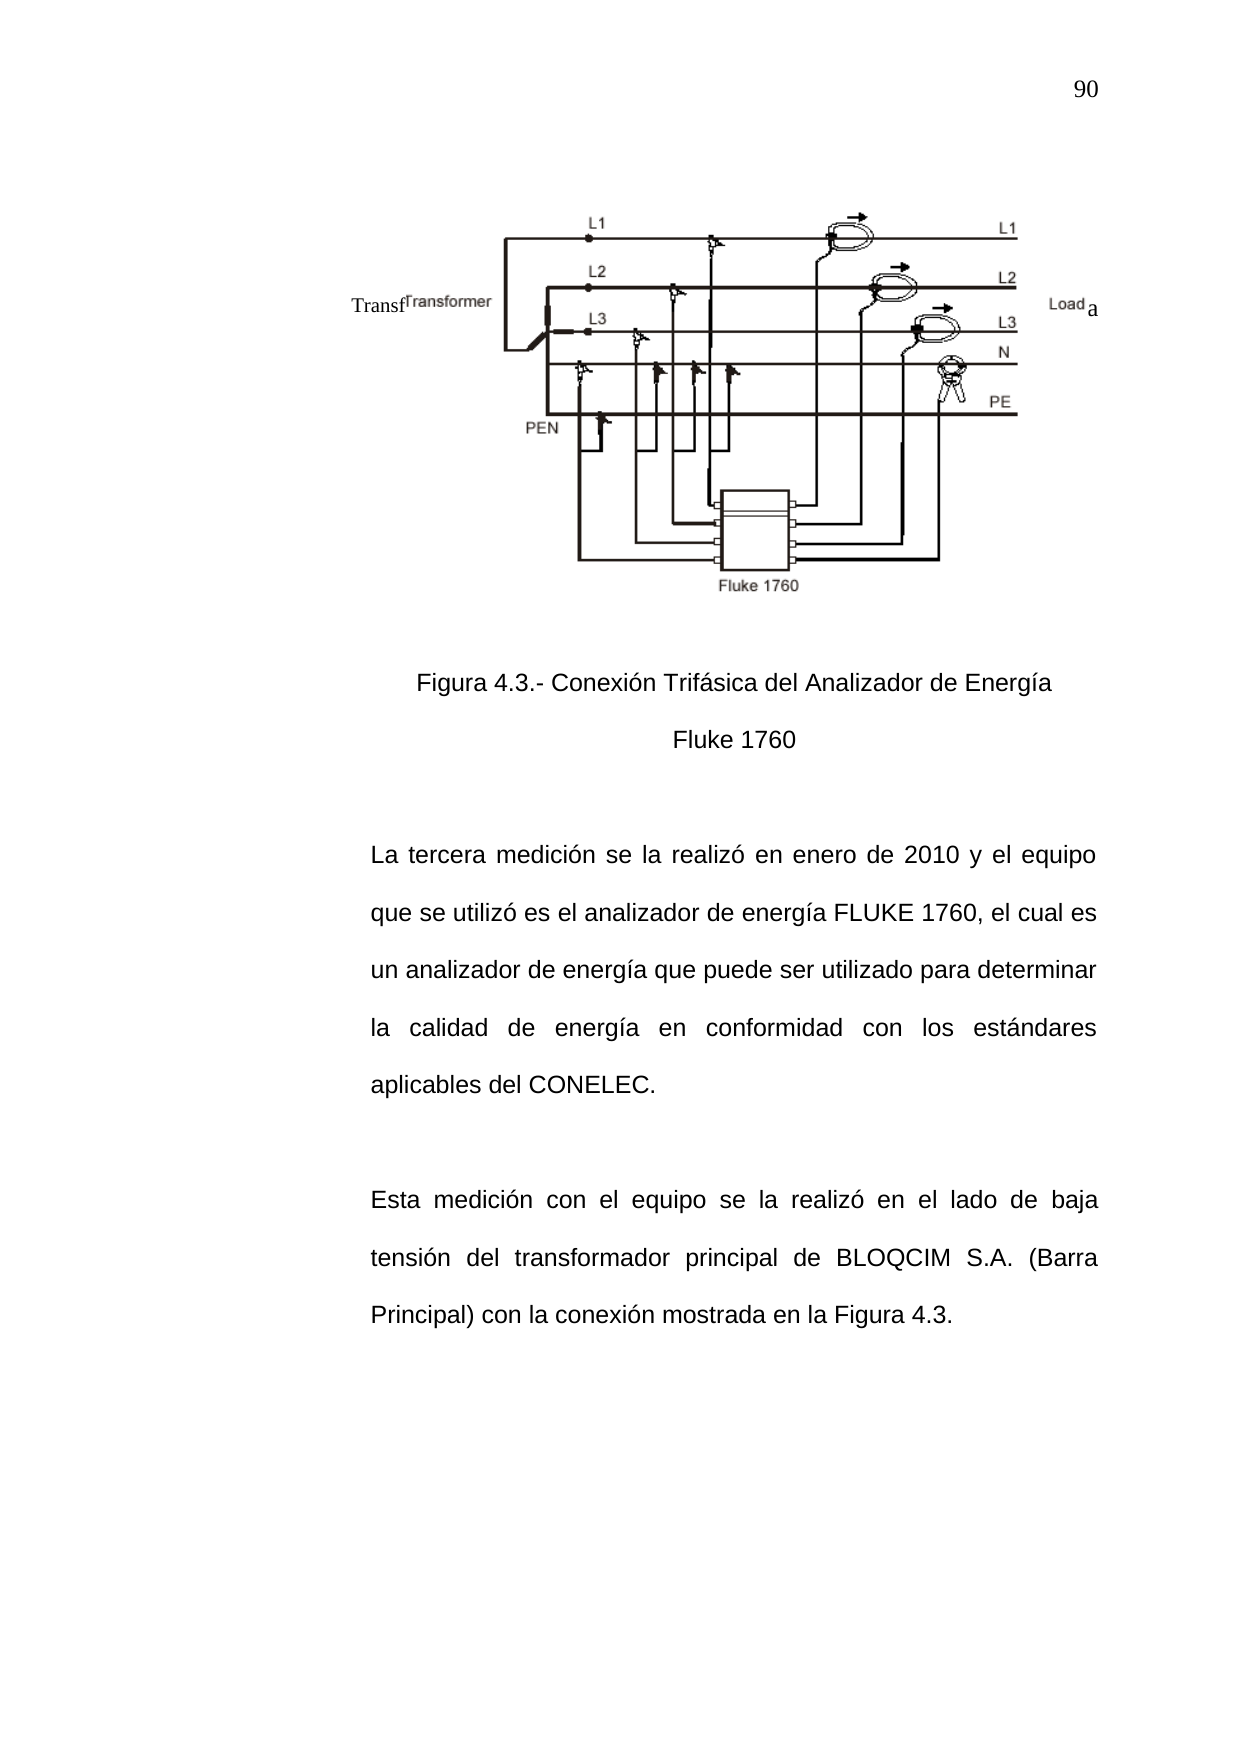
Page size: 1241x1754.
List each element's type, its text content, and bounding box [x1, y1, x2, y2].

text Figura 4.3.- Conexión Trifásica del Analizador de Energía [370, 668, 1098, 697]
text Esta medición con el equipo se la realizó en el lado de baja tensión del transformador principal de BLOQCIM S.A. (Barra Principal) con la conexión mostrada en 4.3. [370, 1185, 1098, 1329]
text Fluke 1760 [370, 725, 1098, 754]
text La tercera medición se la realizó en enero de 2010 y el equipo que se utilizó es el analizador de energía FLUKE 1760, el cual es un analizador de energía que puede ser utilizado para determinar la calidad de energía en conformidad con los estándares aplicables del CONELEC. [370, 840, 1098, 1099]
picture [406, 195, 1089, 600]
